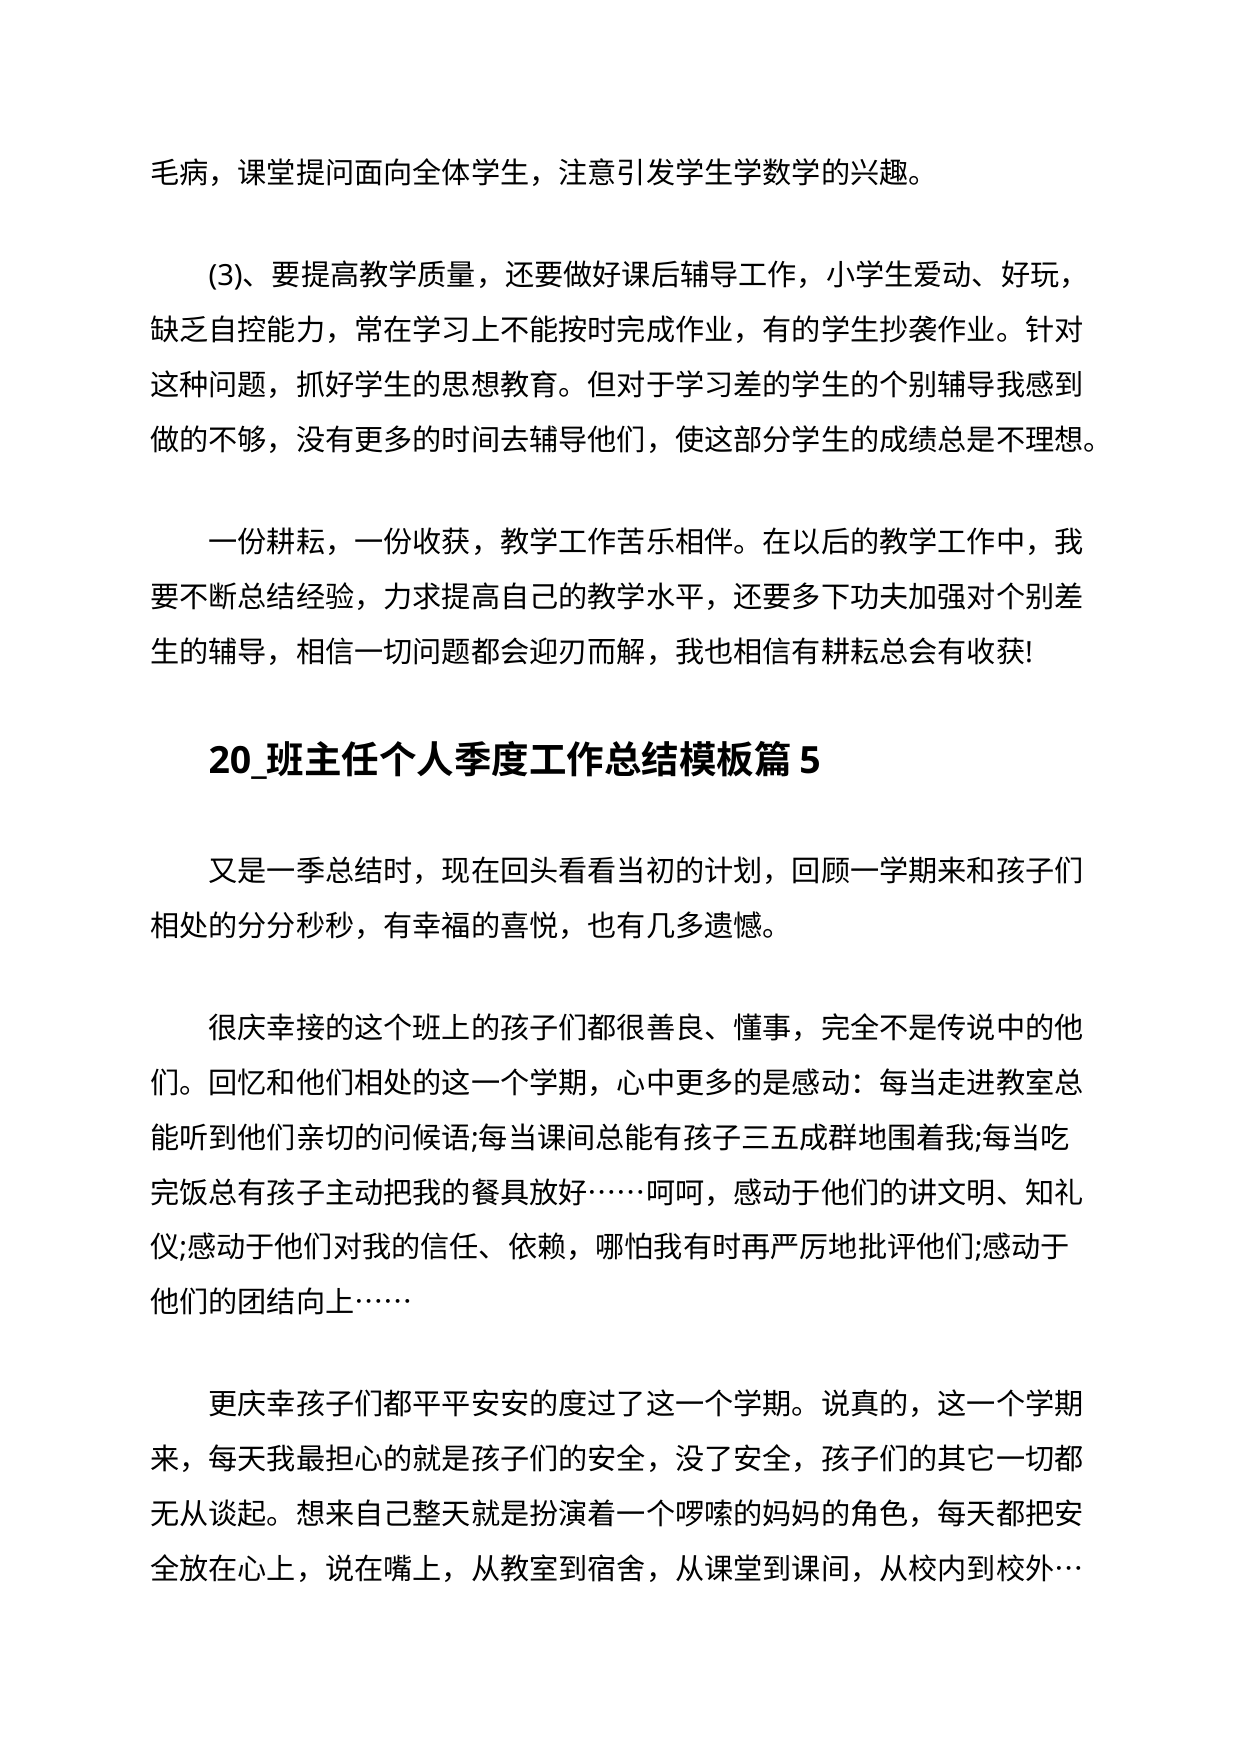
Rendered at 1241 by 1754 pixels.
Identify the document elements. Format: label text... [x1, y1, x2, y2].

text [150, 150, 1090, 192]
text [150, 1381, 1090, 1588]
text 很庆幸接的这个班上的孩子们都很善良、懂事，完全不是传说中的他们。回忆和他们相处的这一个学期，心中更多的是感动：每当走进教室总能听到他们亲切的问候语;每当课间总能有孩子三五成群地围着我;每当吃完饭总有孩子主动把我的餐具放好……呵呵，感动于他们的讲文明、知礼仪;感动于他们对我的信任、依赖，哪怕我有时再严厉地批评他们;感动于他们的团结向上…… [150, 1004, 1090, 1321]
text 又是一季总结时，现在回头看看当初的计划，回顾一学期来和孩子们相处的分分秒秒，有幸福的喜悦，也有几多遗憾。 [150, 848, 1090, 945]
text (3)、要提高教学质量，还要做好课后辅导工作，小学生爱动、好玩，缺乏自控能力，常在学习上不能按时完成作业，有的学生抄袭作业。针对这种问题，抓好学生的思想教育。但对于学习差的学生的个别辅导我感到做的不够，没有更多的时间去辅导他们，使这部分学生的成绩总是不理想。 [150, 252, 1090, 459]
text 20_班主任个人季度工作总结模板篇5 [150, 730, 1090, 784]
text 一份耕耘，一份收获，教学工作苦乐相伴。在以后的教学工作中，我要不断总结经验，力求提高自己的教学水平，还要多下功夫加强对个别差生的辅导，相信一切问题都会迎刃而解，我也相信有耕耘总会有收获! [150, 518, 1090, 671]
